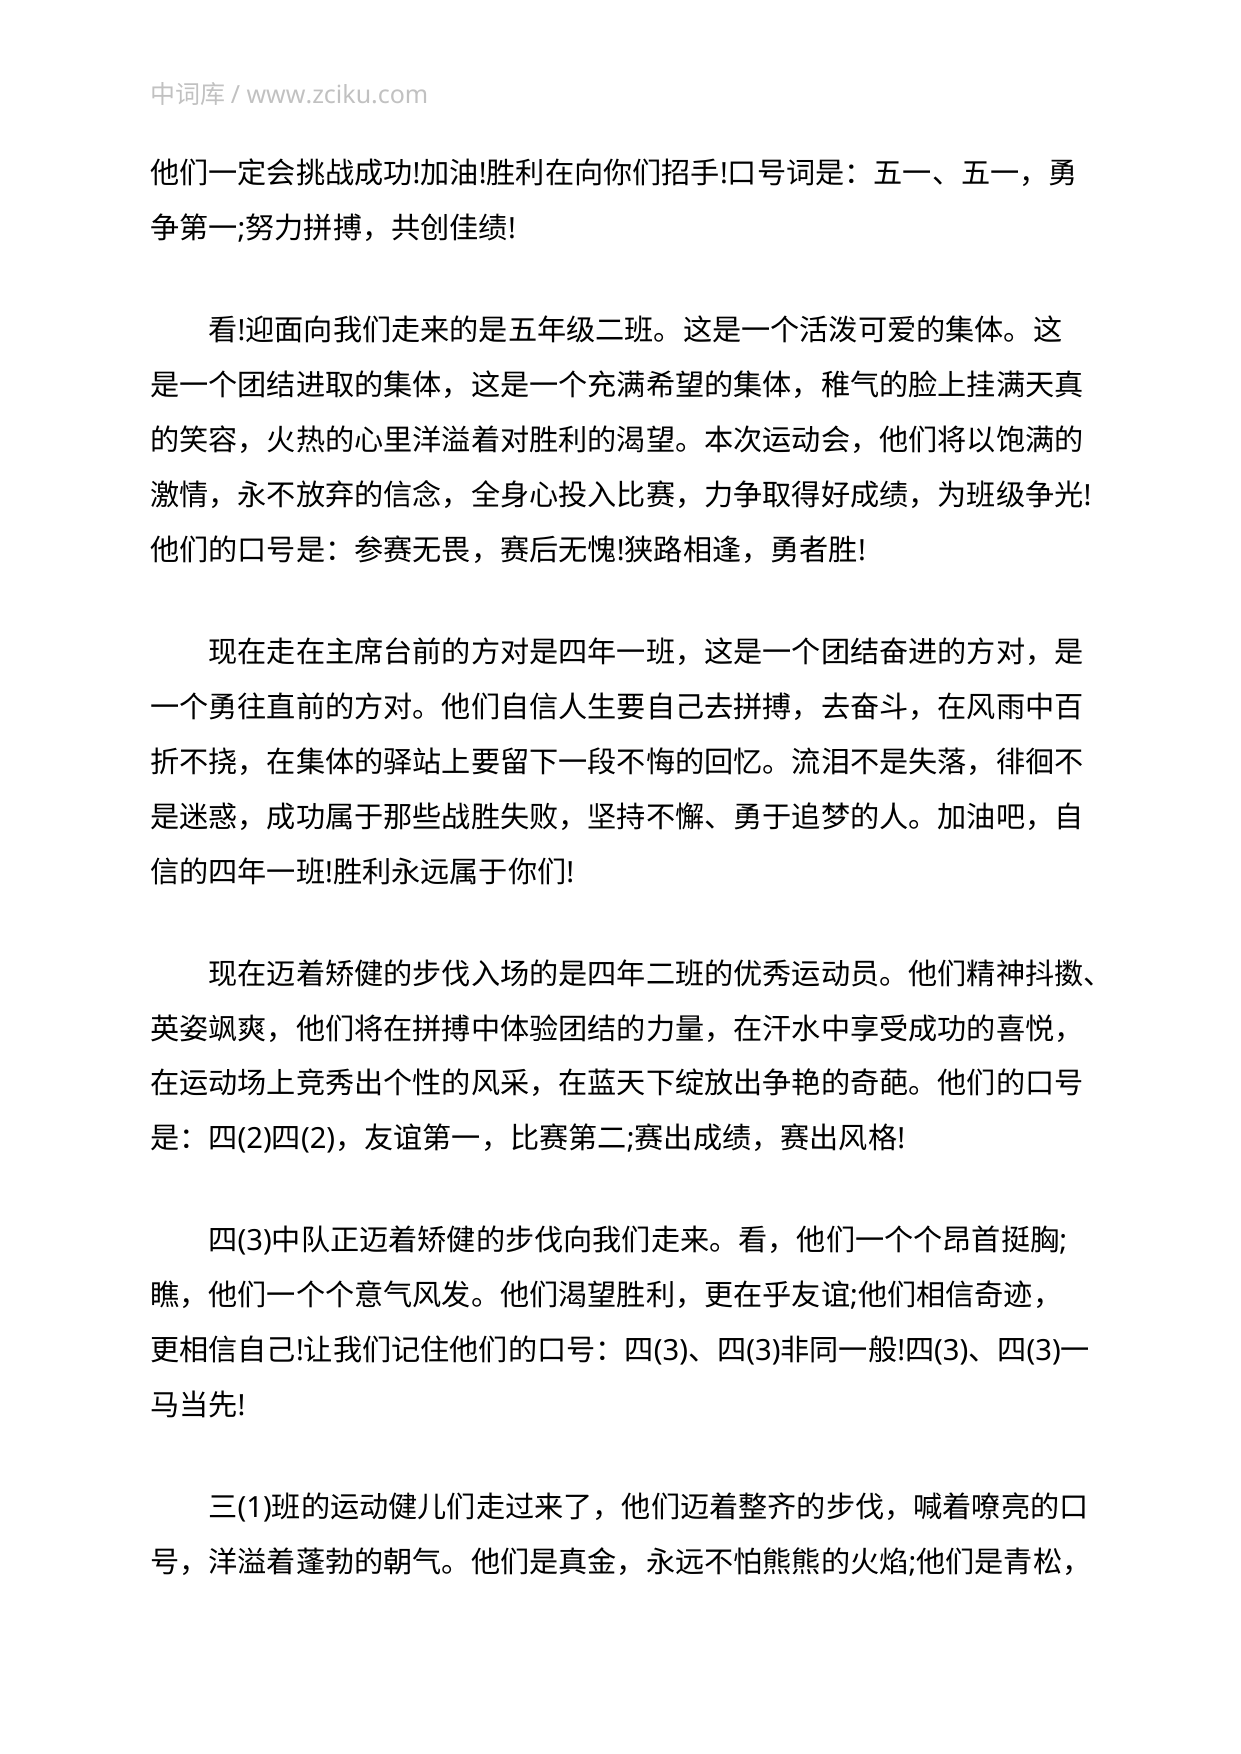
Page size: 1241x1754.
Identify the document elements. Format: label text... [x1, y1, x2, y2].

text 四(3)中队正迈着矫健的步伐向我们走来。看，他们一个个昂首挺胸;瞧，他们一个个意气风发。他们渴望胜利，更在乎友谊;他们相信奇迹，更相信自己!让我们记住他们的口号：四(3)、四(3)非同一般!四(3)、四(3)一马当先! [150, 1217, 1090, 1424]
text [150, 150, 1090, 247]
text 现在走在主席台前的方对是四年一班，这是一个团结奋进的方对，是一个勇往直前的方对。他们自信人生要自己去拼搏，去奋斗，在风雨中百折不挠，在集体的驿站上要留下一段不悔的回忆。流泪不是失落，徘徊不是迷惑，成功属于那些战胜失败，坚持不懈、勇于追梦的人。加油吧，自信的四年一班!胜利永远属于你们! [150, 629, 1090, 891]
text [150, 1484, 1090, 1581]
text 看!迎面向我们走来的是五年级二班。这是一个活泼可爱的集体。这是一个团结进取的集体，这是一个充满希望的集体，稚气的脸上挂满天真的笑容，火热的心里洋溢着对胜利的渴望。本次运动会，他们将以饱满的激情，永不放弃的信念，全身心投入比赛，力争取得好成绩，为班级争光!他们的口号是：参赛无畏，赛后无愧!狭路相逢，勇者胜! [150, 307, 1090, 569]
text 现在迈着矫健的步伐入场的是四年二班的优秀运动员。他们精神抖擞、英姿飒爽，他们将在拼搏中体验团结的力量，在汗水中享受成功的喜悦，在运动场上竞秀出个性的风采，在蓝天下绽放出争艳的奇葩。他们的口号是：四(2)四(2)，友谊第一，比赛第二;赛出成绩，赛出风格! [150, 950, 1090, 1157]
